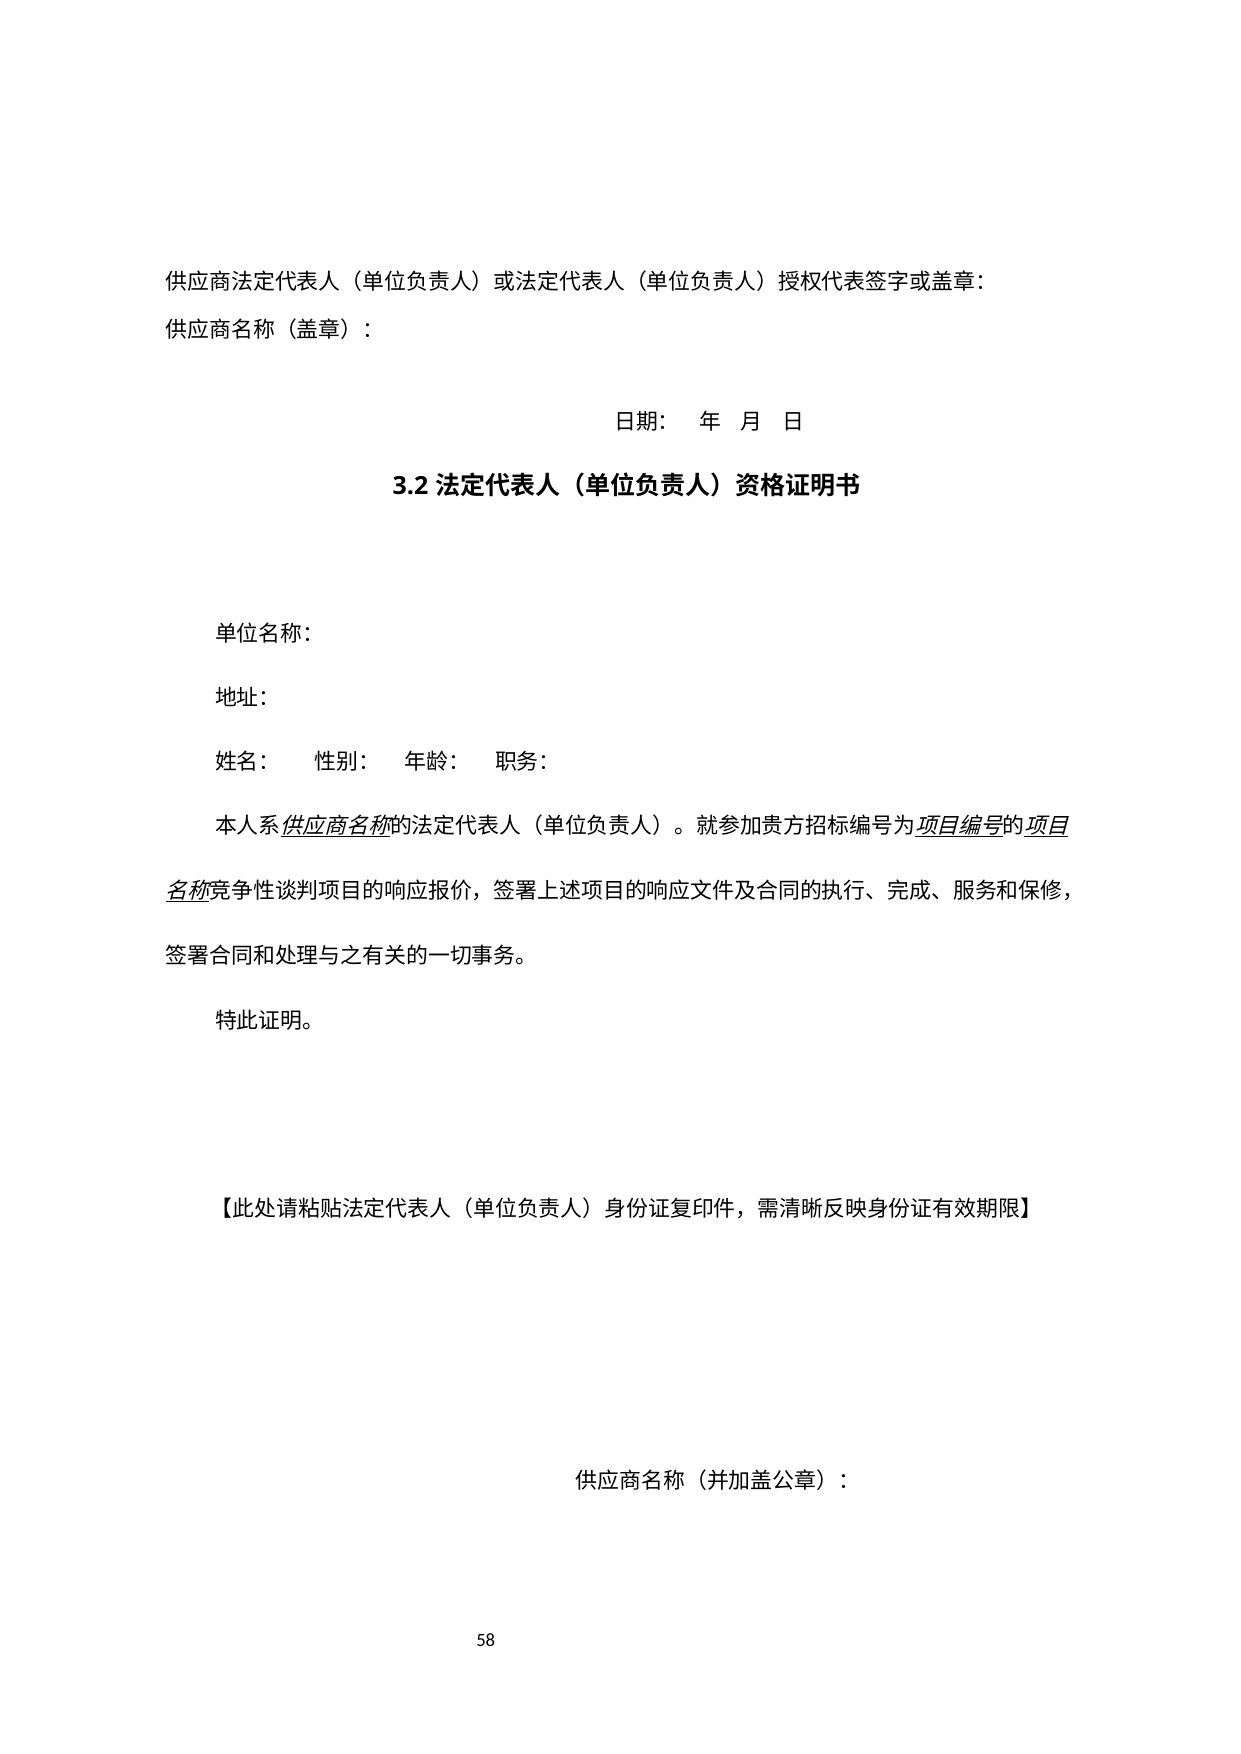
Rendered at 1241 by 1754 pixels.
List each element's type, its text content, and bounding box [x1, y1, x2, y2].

text 特此证明。 [165, 1002, 1087, 1035]
text 地址： [165, 680, 1087, 712]
text 供应商名称（盖章）： [165, 312, 1087, 343]
text 日期： 年 月 日 [165, 404, 1087, 436]
text 3.2 法定代表人（单位负责人）资格证明书 [165, 451, 1087, 516]
text 【此处请粘贴法定代表人（单位负责人）身份证复印件，需清晰反映身份证有效期限】 [109, 1191, 1087, 1223]
text 供应商名称（并加盖公章）： [165, 1462, 1087, 1495]
text 姓名： 性别： 年龄： 职务： [165, 744, 1087, 776]
text 单位名称： [165, 616, 1087, 648]
text 本人系供应商名称的法定代表人（单位负责人）。就参加贵方招标编号为项目编号的项目名称竞争性谈判项目的响应报价，签署上述项目的响应文件及合同的执行、完成、服务和保修，签署合同和处理与之有关的一切事务。 [165, 808, 1087, 971]
text 供应商法定代表人（单位负责人）或法定代表人（单位负责人）授权代表签字或盖章： [165, 264, 1087, 296]
